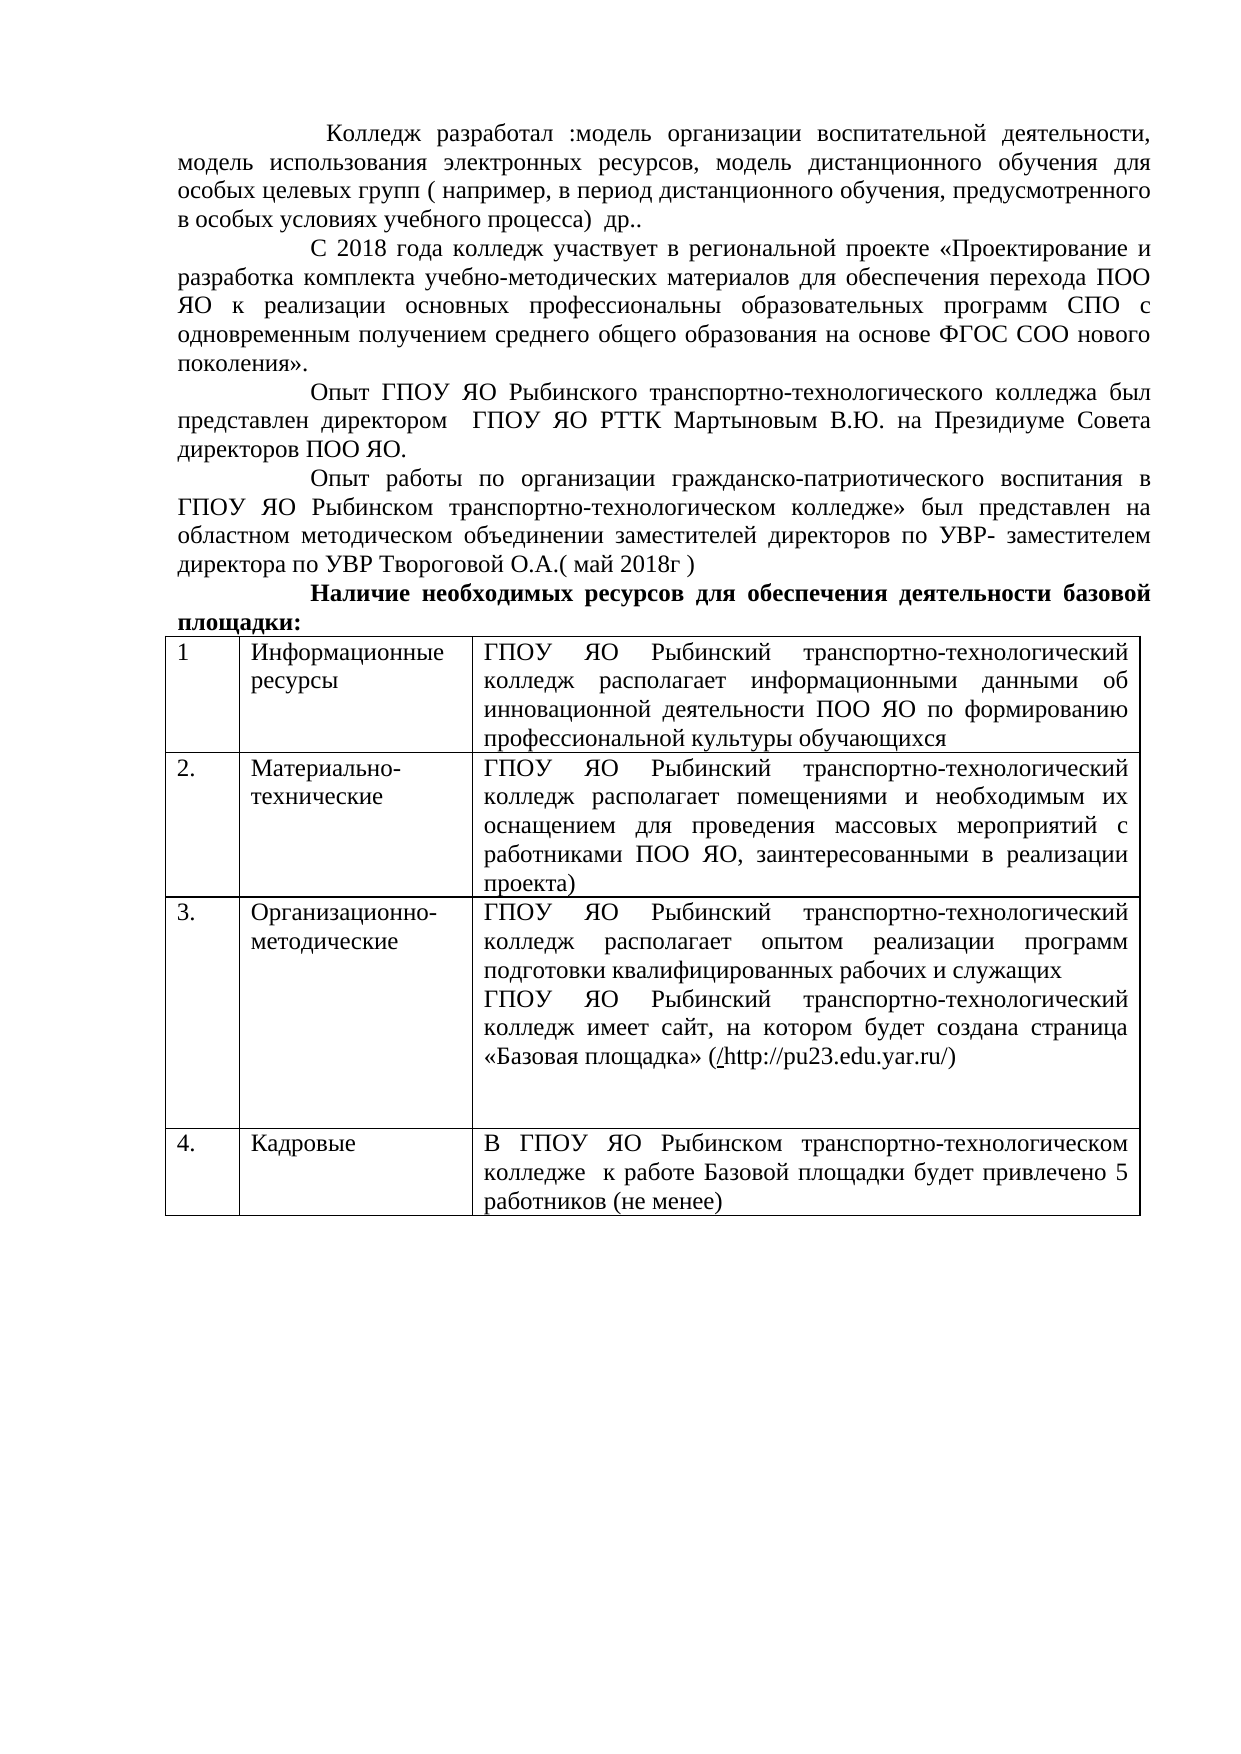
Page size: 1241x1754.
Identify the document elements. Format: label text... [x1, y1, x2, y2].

table_cell ГПОУ ЯО Рыбинский транспортно-технологический колледж располагает опытом реализации программ подготовки квалифицированных рабочих и служащих ГПОУ ЯО Рыбинский транспортно-технологический колледж имеет сайт, на котором будет создана страница «Базовая площадка» (/http://pu23.edu.yar.ru/) [473, 898, 1139, 1127]
text Наличие необходимых ресурсов для обеспечения деятельности базовой площадки: [177, 578, 1152, 636]
text С 2018 года колледж участвует в региональной проекте «Проектирование и разработка комплекта учебно-методических материалов для обеспечения перехода ПОО ЯО к реализации основных профессиональны образовательных программ СПО с одновременным получением среднего общего образования на основе ФГОС СОО нового поколения». [177, 233, 1152, 377]
text Опыт ГПОУ ЯО Рыбинского транспортно-технологического колледжа был представлен директором ГПОУ ЯО РТТК Мартыновым В.Ю. на Президиуме Совета директоров ПОО ЯО. [177, 377, 1152, 463]
text Колледж разработал :модель организации воспитательной деятельности, модель использования электронных ресурсов, модель дистанционного обучения для особых целевых групп ( например, в период дистанционного обучения, предусмотренного в особых условиях учебного процесса) др.. [177, 118, 1152, 233]
table_header 1 [166, 637, 239, 752]
table_cell Кадровые [240, 1129, 472, 1215]
table_header Информационные ресурсы [240, 637, 472, 752]
table_header ГПОУ ЯО Рыбинский транспортно-технологический колледж располагает информационными данными об инновационной деятельности ПОО ЯО по формированию профессиональной культуры обучающихся [473, 637, 1139, 752]
table_cell ГПОУ ЯО Рыбинский транспортно-технологический колледж располагает помещениями и необходимым их оснащением для проведения массовых мероприятий с работниками ПОО ЯО, заинтересованными в реализации проекта) [473, 753, 1139, 896]
table_cell 4. [166, 1129, 239, 1215]
table_cell Организационно-методические [240, 898, 472, 1127]
table_cell В ГПОУ ЯО Рыбинском транспортно-технологическом колледже к работе Базовой площадки будет привлечено 5 работников (не менее) [473, 1129, 1139, 1215]
table_cell 2. [166, 753, 239, 896]
table_cell 3. [166, 898, 239, 1127]
text Опыт работы по организации гражданско-патриотического воспитания в ГПОУ ЯО Рыбинском транспортно-технологическом колледже» был представлен на областном методическом объединении заместителей директоров по УВР- заместителем директора по УВР Твороговой О.А.( май 2018г ) [177, 463, 1152, 578]
table_cell Материально-технические [240, 753, 472, 896]
